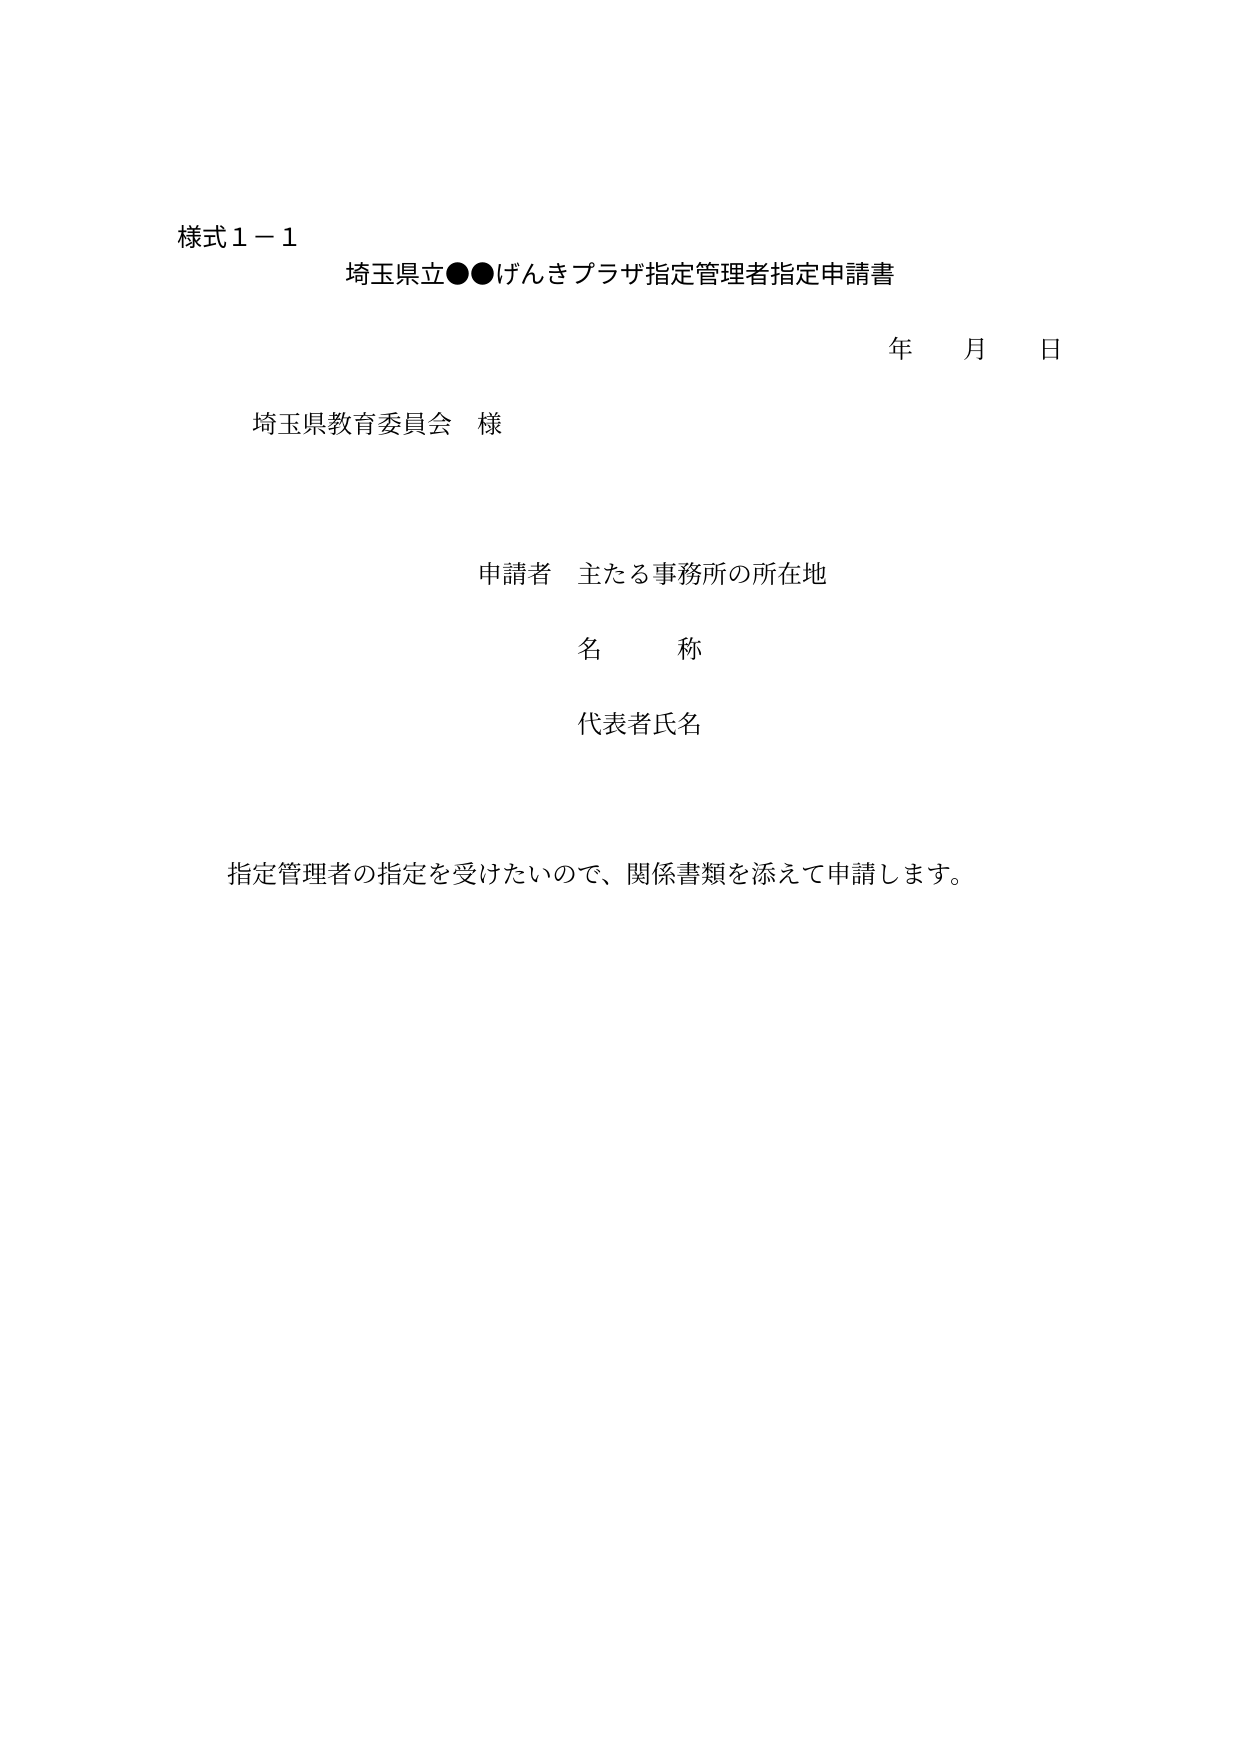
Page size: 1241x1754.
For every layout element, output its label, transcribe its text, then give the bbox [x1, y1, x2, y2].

text 様式１－１ [177, 217, 1063, 254]
text 代表者氏名 [177, 704, 1063, 742]
text 埼玉県立●●げんきプラザ指定管理者指定申請書 [177, 254, 1063, 292]
text 名 称 [177, 629, 1063, 667]
text 埼玉県教育委員会 様 [177, 404, 1063, 442]
text 指定管理者の指定を受けたいので、関係書類を添えて申請します。 [177, 854, 1063, 892]
text 申請者 主たる事務所の所在地 [177, 554, 1063, 592]
text 年 月 日 [177, 329, 1063, 367]
